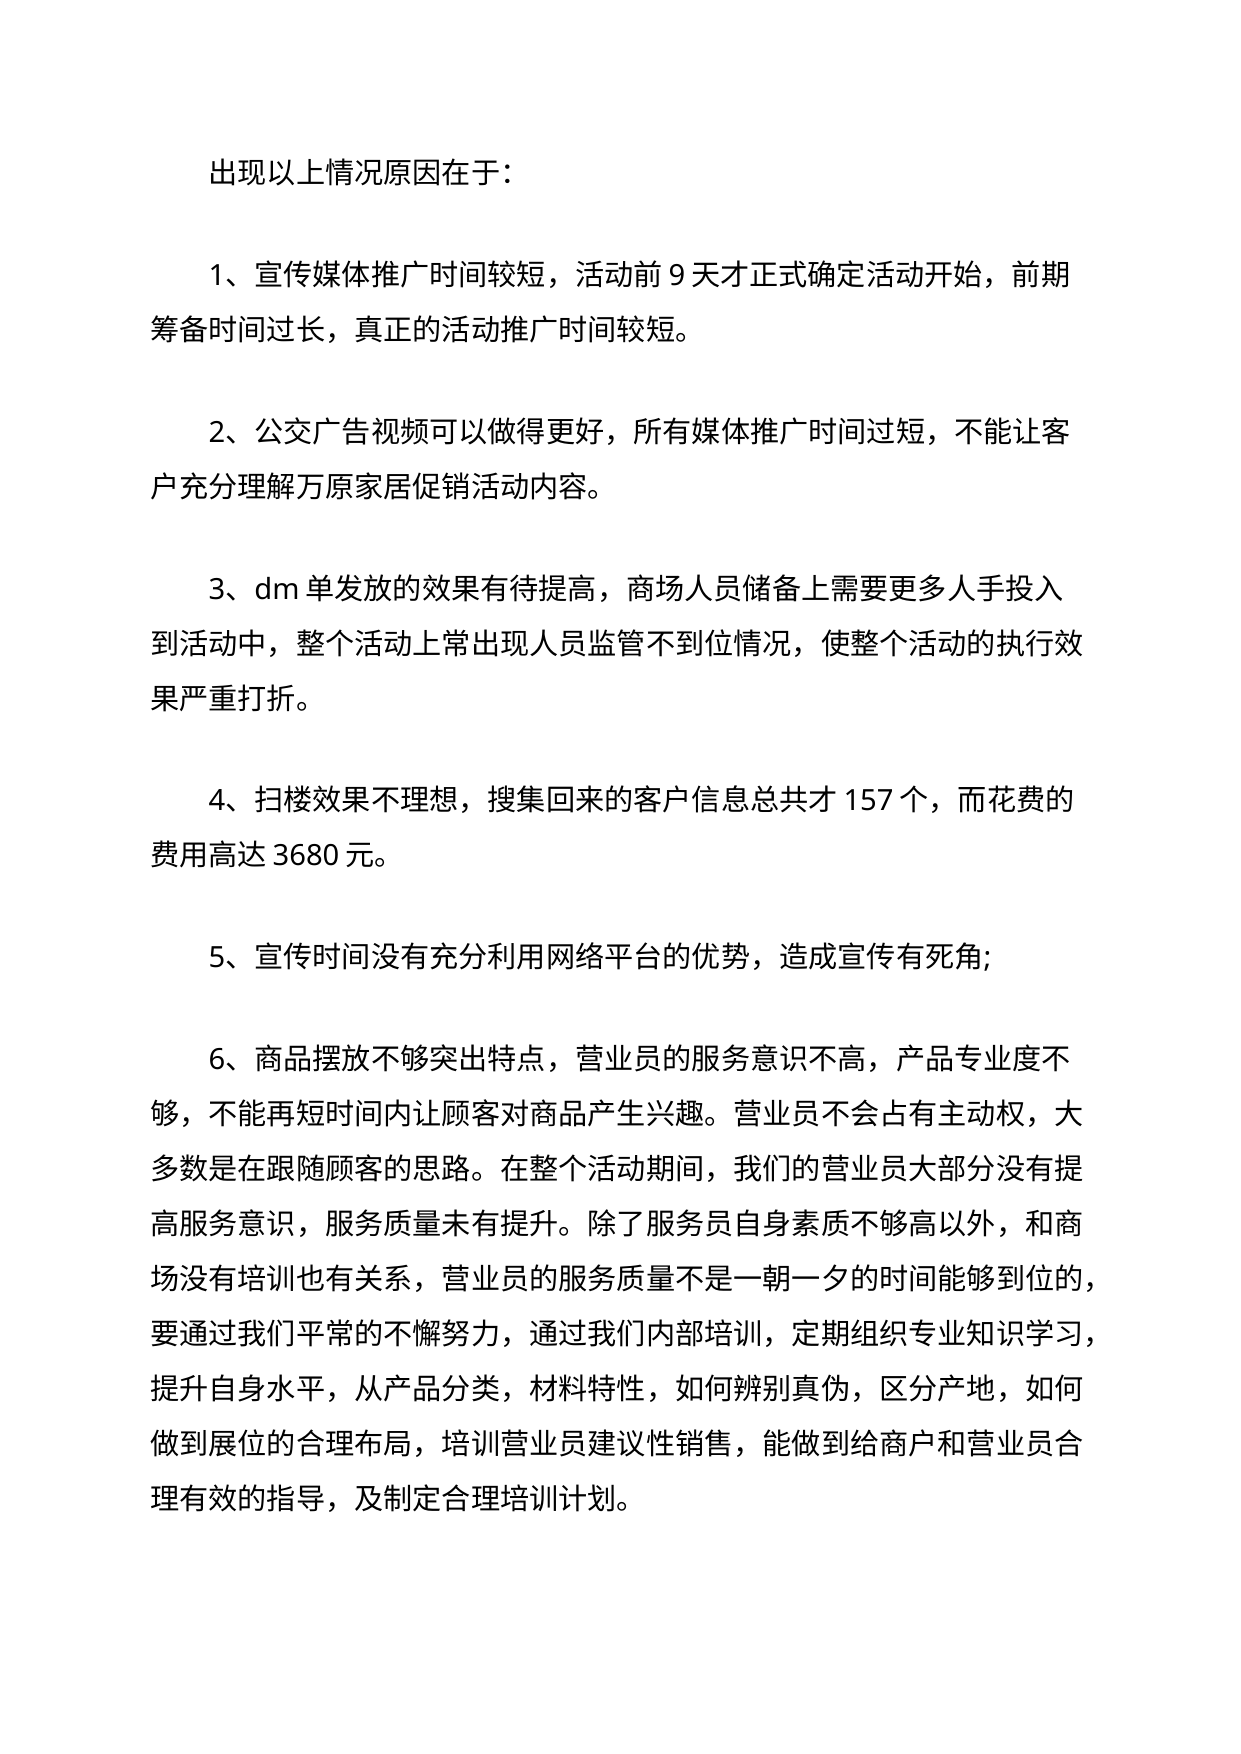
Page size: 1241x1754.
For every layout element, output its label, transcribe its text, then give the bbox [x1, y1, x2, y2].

text 3、dm单发放的效果有待提高，商场人员储备上需要更多人手投入到活动中，整个活动上常出现人员监管不到位情况，使整个活动的执行效果严重打折。 [150, 565, 1090, 717]
text 6、商品摆放不够突出特点，营业员的服务意识不高，产品专业度不够，不能再短时间内让顾客对商品产生兴趣。营业员不会占有主动权，大多数是在跟随顾客的思路。在整个活动期间，我们的营业员大部分没有提高服务意识，服务质量未有提升。除了服务员自身素质不够高以外，和商场没有培训也有关系，营业员的服务质量不是一朝一夕的时间能够到位的，要通过我们平常的不懈努力，通过我们内部培训，定期组织专业知识学习，提升自身水平，从产品分类，材料特性，如何辨别真伪，区分产地，如何做到展位的合理布局，培训营业员建议性销售，能做到给商户和营业员合理有效的指导，及制定合理培训计划。 [150, 1036, 1090, 1517]
text 4、扫楼效果不理想，搜集回来的客户信息总共才157个，而花费的费用高达3680元。 [150, 777, 1090, 874]
text 2、公交广告视频可以做得更好，所有媒体推广时间过短，不能让客户充分理解万原家居促销活动内容。 [150, 408, 1090, 506]
text 出现以上情况原因在于： [150, 150, 1090, 192]
text 5、宣传时间没有充分利用网络平台的优势，造成宣传有死角; [150, 934, 1090, 976]
text 1、宣传媒体推广时间较短，活动前9天才正式确定活动开始，前期筹备时间过长，真正的活动推广时间较短。 [150, 252, 1090, 349]
